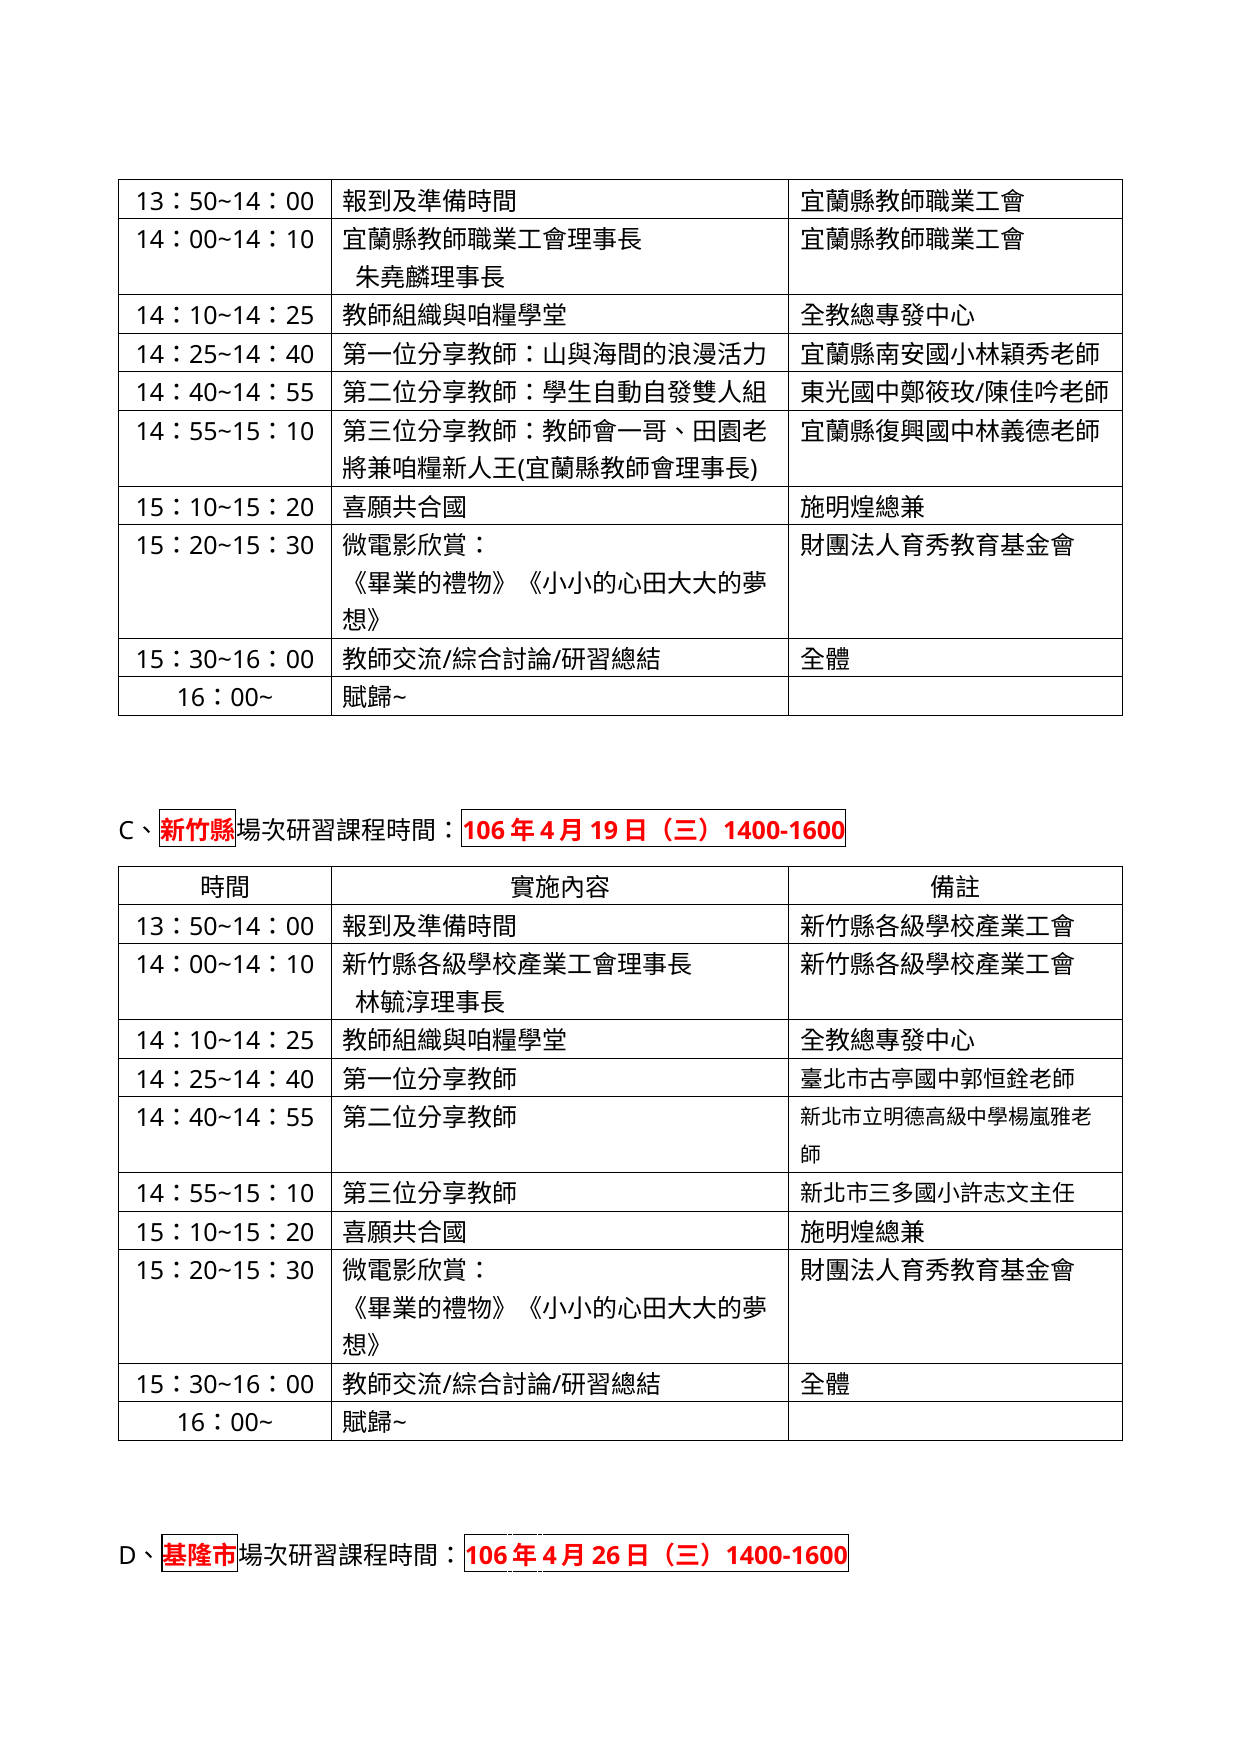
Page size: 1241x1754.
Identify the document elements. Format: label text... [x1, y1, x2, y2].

table_cell 新竹縣各級學校產業工會 [789, 944, 1122, 1019]
table_cell 14：10~14：25 [119, 295, 331, 332]
table_cell 第一位分享教師 [332, 1059, 788, 1096]
table_cell 14：55~15：10 [119, 1173, 331, 1211]
table_cell 14：00~14：10 [119, 219, 331, 294]
table_cell 宜蘭縣教師職業工會理事長 朱堯麟理事長 [332, 219, 788, 294]
table_cell 14：40~14：55 [119, 1097, 331, 1172]
table_cell 全體 [789, 639, 1122, 676]
table_cell 新北市立明德高級中學楊嵐雅老師 [789, 1097, 1122, 1172]
table_cell 15：10~15：20 [119, 487, 331, 524]
table_cell 教師交流/綜合討論/研習總結 [332, 1364, 788, 1401]
table_cell 宜蘭縣教師職業工會 [789, 180, 1122, 218]
table_header 時間 [119, 867, 331, 904]
table_cell 第三位分享教師 [332, 1173, 788, 1211]
table_cell 14：00~14：10 [119, 944, 331, 1019]
table_cell 15：30~16：00 [119, 1364, 331, 1401]
table_header 實施內容 [332, 867, 788, 904]
table_cell 微電影欣賞： 《畢業的禮物》《小小的心田大大的夢想》 [332, 525, 788, 638]
text D、基隆市場次研習課程時間：106年4月26日（三）1400-1600 [118, 1516, 1122, 1591]
table_cell 新竹縣各級學校產業工會理事長 林毓淳理事長 [332, 944, 788, 1019]
table_cell [789, 1402, 1122, 1440]
table_cell 喜願共合國 [332, 487, 788, 524]
table_cell 全體 [789, 1364, 1122, 1401]
table_cell 微電影欣賞： 《畢業的禮物》《小小的心田大大的夢想》 [332, 1250, 788, 1363]
table_cell [789, 677, 1122, 715]
table_cell 13：50~14：00 [119, 180, 331, 218]
table_cell 新北市三多國小許志文主任 [789, 1173, 1122, 1211]
table_cell 14：10~14：25 [119, 1020, 331, 1057]
table_cell 教師組織與咱糧學堂 [332, 295, 788, 332]
table_cell 15：20~15：30 [119, 1250, 331, 1363]
table_cell 15：30~16：00 [119, 639, 331, 676]
table_cell 第一位分享教師：山與海間的浪漫活力 [332, 334, 788, 371]
text C、新竹縣場次研習課程時間：106年4月19日（三）1400-1600 [118, 791, 1122, 866]
table_cell 全教總專發中心 [789, 295, 1122, 332]
table_cell 第三位分享教師：教師會一哥、田園老將兼咱糧新人王(宜蘭縣教師會理事長) [332, 411, 788, 486]
table_cell 報到及準備時間 [332, 905, 788, 943]
table_cell 報到及準備時間 [332, 180, 788, 218]
table_cell 宜蘭縣教師職業工會 [789, 219, 1122, 294]
table_cell 宜蘭縣南安國小林穎秀老師 [789, 334, 1122, 371]
table_cell 喜願共合國 [332, 1212, 788, 1249]
table_cell 15：20~15：30 [119, 525, 331, 638]
table_cell 新竹縣各級學校產業工會 [789, 905, 1122, 943]
table_cell 13：50~14：00 [119, 905, 331, 943]
table_cell 賦歸~ [332, 1402, 788, 1440]
table_cell 教師交流/綜合討論/研習總結 [332, 639, 788, 676]
table_cell 全教總專發中心 [789, 1020, 1122, 1057]
table_cell 東光國中鄭筱玫/陳佳吟老師 [789, 372, 1122, 409]
table_cell 財團法人育秀教育基金會 [789, 1250, 1122, 1363]
table_cell 財團法人育秀教育基金會 [789, 525, 1122, 638]
table_cell 施明煌總兼 [789, 1212, 1122, 1249]
table_cell 第二位分享教師 [332, 1097, 788, 1172]
table_cell 宜蘭縣復興國中林義德老師 [789, 411, 1122, 486]
table_cell 臺北市古亭國中郭恒銓老師 [789, 1059, 1122, 1096]
table_cell 15：10~15：20 [119, 1212, 331, 1249]
table_cell 賦歸~ [332, 677, 788, 715]
table_cell 14：25~14：40 [119, 1059, 331, 1096]
table_cell 14：25~14：40 [119, 334, 331, 371]
table_cell 第二位分享教師：學生自動自發雙人組 [332, 372, 788, 409]
table_cell 14：55~15：10 [119, 411, 331, 486]
table_cell 16：00~ [119, 677, 331, 715]
table_header 備註 [789, 867, 1122, 904]
table_cell 施明煌總兼 [789, 487, 1122, 524]
table_cell 14：40~14：55 [119, 372, 331, 409]
table_cell 教師組織與咱糧學堂 [332, 1020, 788, 1057]
table_cell 16：00~ [119, 1402, 331, 1440]
